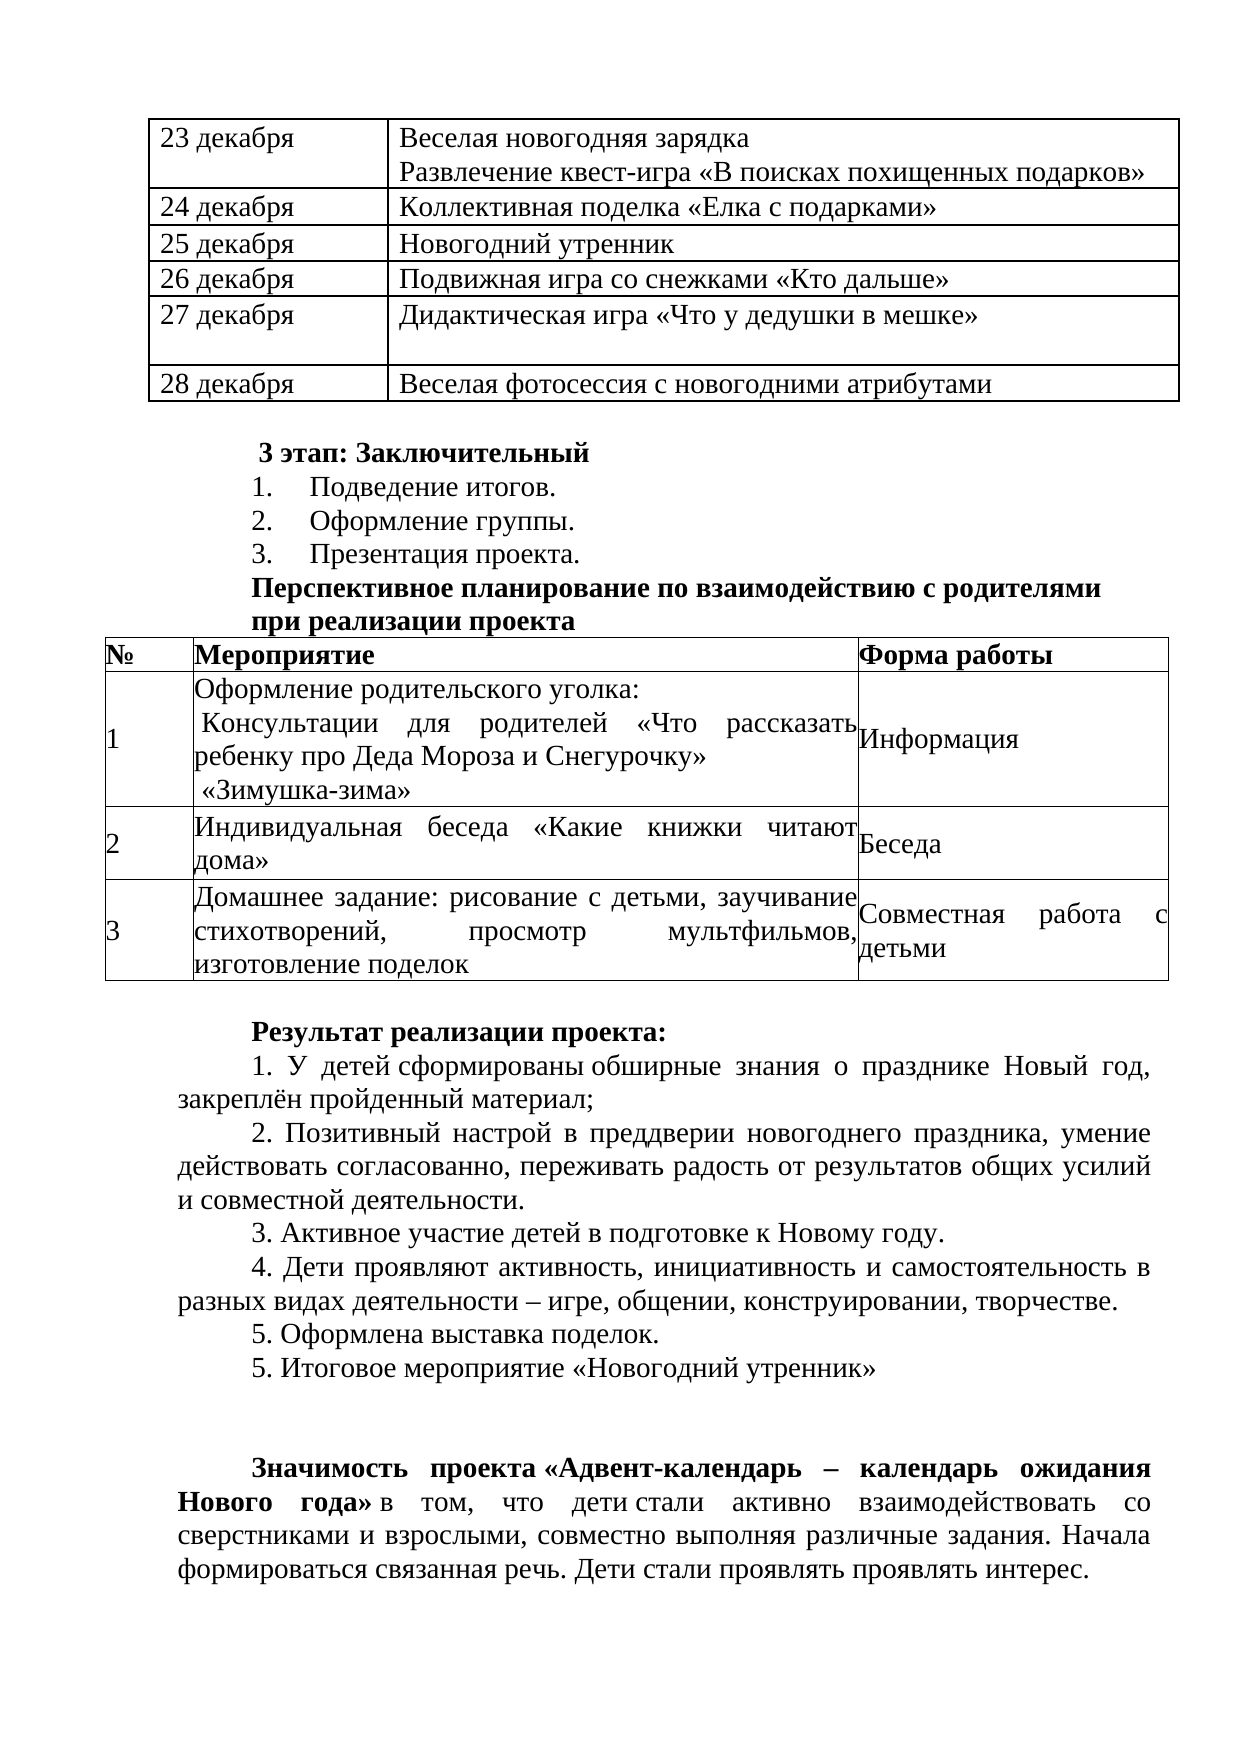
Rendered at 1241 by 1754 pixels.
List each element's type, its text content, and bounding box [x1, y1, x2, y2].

table_cell Совместная работа с детьми [859, 880, 1168, 980]
text Значимость проекта «Адвент-календарь – календарь ожидания Нового года» в том, что дети стали активно взаимодействовать со сверстниками и взрослыми, совместно выполняя различные задания. Начала формироваться связанная речь. Дети стали проявлять проявлять интерес. [177, 1450, 1152, 1584]
table_cell 26 декабря [150, 262, 387, 295]
table_cell Новогодний утренник [389, 226, 1178, 259]
table_cell Информация [859, 672, 1168, 806]
text 3. Активное участие детей в подготовке к Новому году. [177, 1216, 1152, 1249]
text 3. Презентация проекта. [177, 536, 1152, 570]
table_cell Оформление родительского уголка: Консультации для родителей «Что рассказать ребенку про Деда Мороза и Снегурочку» «Зимушка-зима» [194, 672, 858, 806]
text 2. Оформление группы. [177, 503, 1152, 536]
table_cell Коллективная поделка «Елка с подарками» [389, 189, 1178, 224]
text 2. Позитивный настрой в преддверии новогоднего праздника, умение действовать согласованно, переживать радость от результатов общих усилий и совместной деятельности. [177, 1115, 1152, 1216]
table_cell 28 декабря [150, 366, 387, 400]
table_cell 24 декабря [150, 189, 387, 224]
text 1. Подведение итогов. [177, 469, 1152, 503]
table_cell Веселая фотосессия с новогодними атрибутами [389, 366, 1178, 400]
table_cell Дидактическая игра «Что у дедушки в мешке» [389, 297, 1178, 364]
text 5. Итоговое мероприятие «Новогодний утренник» [177, 1350, 1152, 1383]
table_cell Подвижная игра со снежками «Кто дальше» [389, 262, 1178, 295]
text Перспективное планирование по взаимодействию с родителями [177, 570, 1152, 603]
table_cell Веселая новогодняя зарядка Развлечение квест-игра «В поисках похищенных подарков» [389, 120, 1178, 187]
table_cell 3 [106, 880, 193, 980]
table_cell Домашнее задание: рисование с детьми, заучивание стихотворений, просмотр мультфильмов, изготовление поделок [194, 880, 858, 980]
text 4. Дети проявляют активность, инициативность и самостоятельность в разных видах деятельности – игре, общении, конструировании, творчестве. [177, 1249, 1152, 1316]
table_cell 27 декабря [150, 297, 387, 364]
table_cell Беседа [859, 807, 1168, 879]
table_header № [106, 638, 193, 671]
text 3 этап: Заключительный [177, 436, 1152, 469]
table_cell 25 декабря [150, 226, 387, 259]
text при реализации проекта [177, 603, 1152, 637]
table_header Форма работы [859, 638, 1168, 671]
text Результат реализации проекта: [177, 1014, 1152, 1048]
table_cell 23 декабря [150, 120, 387, 187]
text 5. Оформлена выставка поделок. [177, 1316, 1152, 1350]
table_header Мероприятие [194, 638, 858, 671]
table_cell 1 [106, 672, 193, 806]
table_cell Индивидуальная беседа «Какие книжки читают дома» [194, 807, 858, 879]
table_cell 2 [106, 807, 193, 879]
text 1. У детей сформированы обширные знания о празднике Новый год, закреплён пройденный материал; [177, 1048, 1152, 1115]
